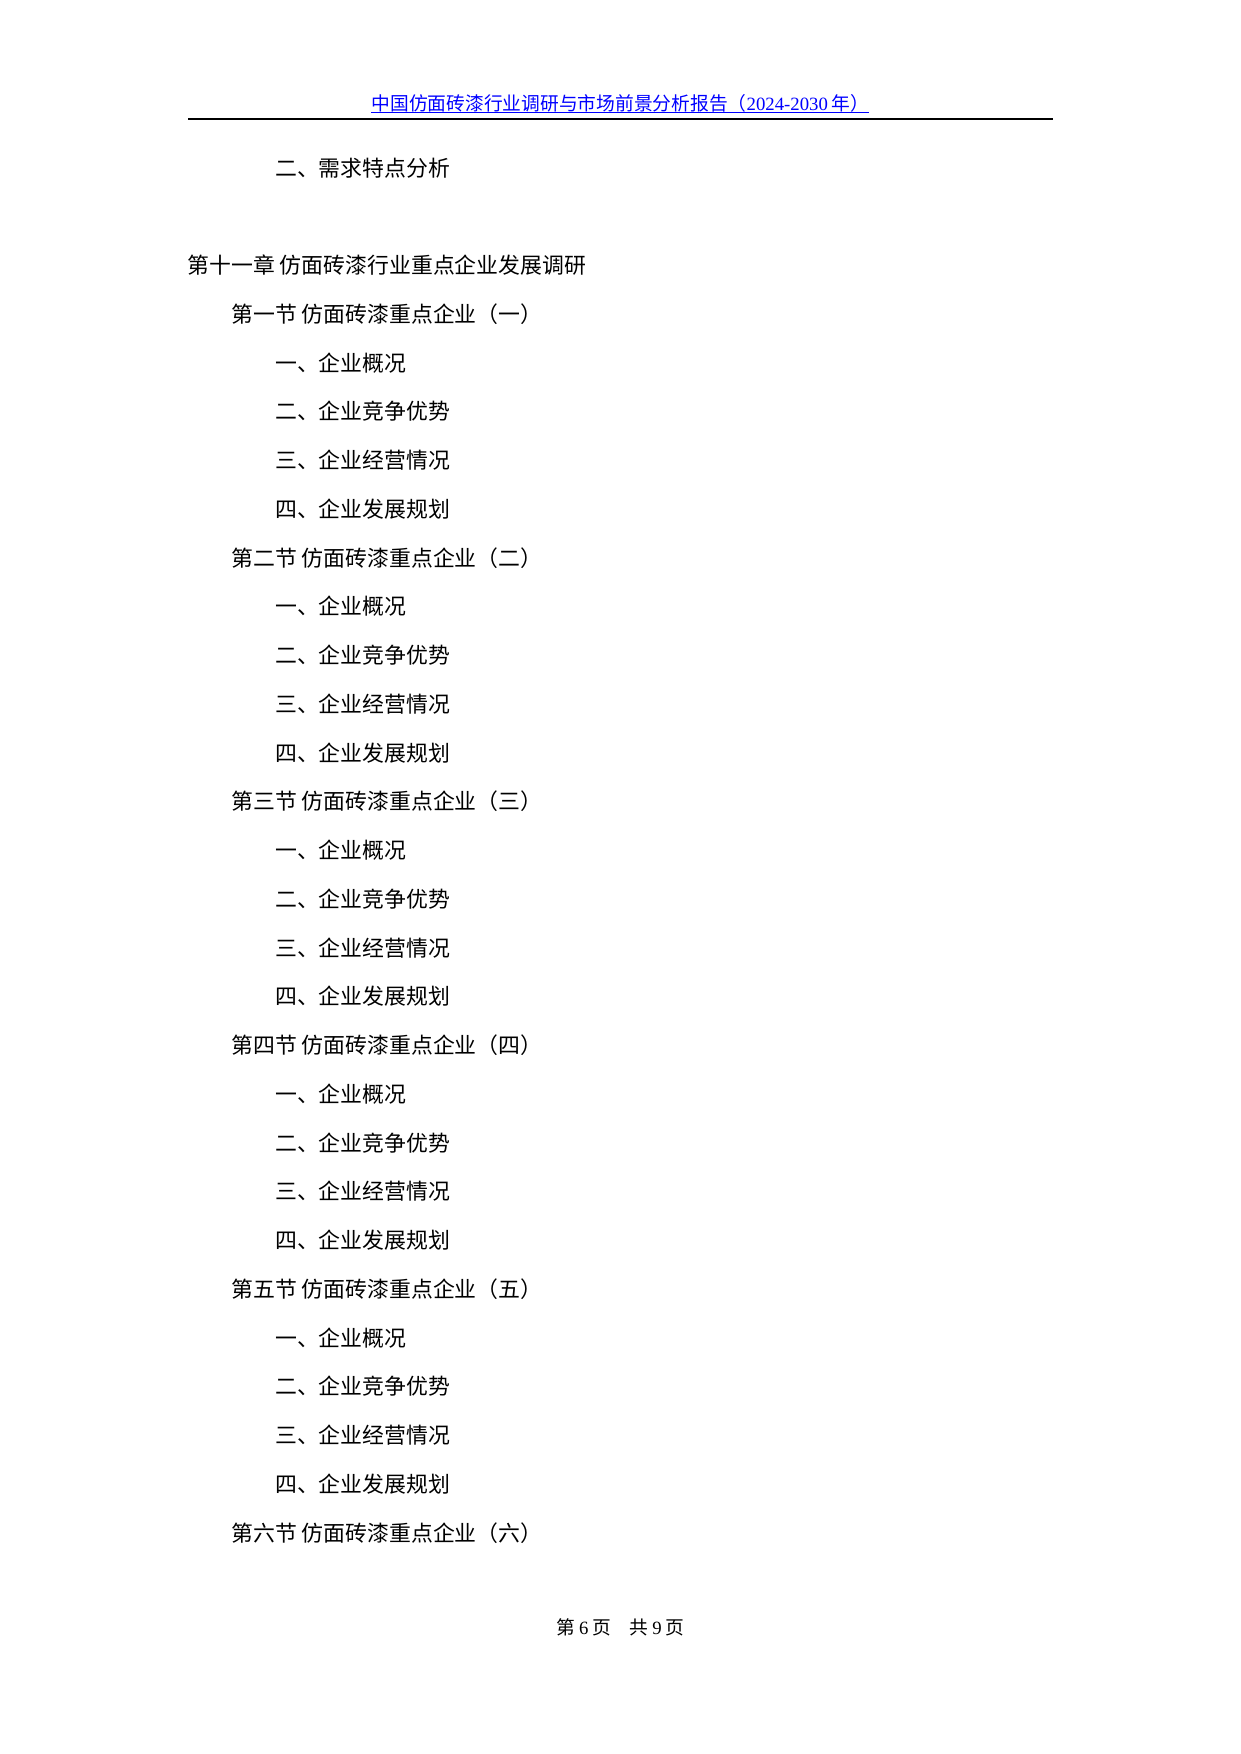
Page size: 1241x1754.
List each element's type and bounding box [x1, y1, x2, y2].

text [187, 150, 1053, 1548]
